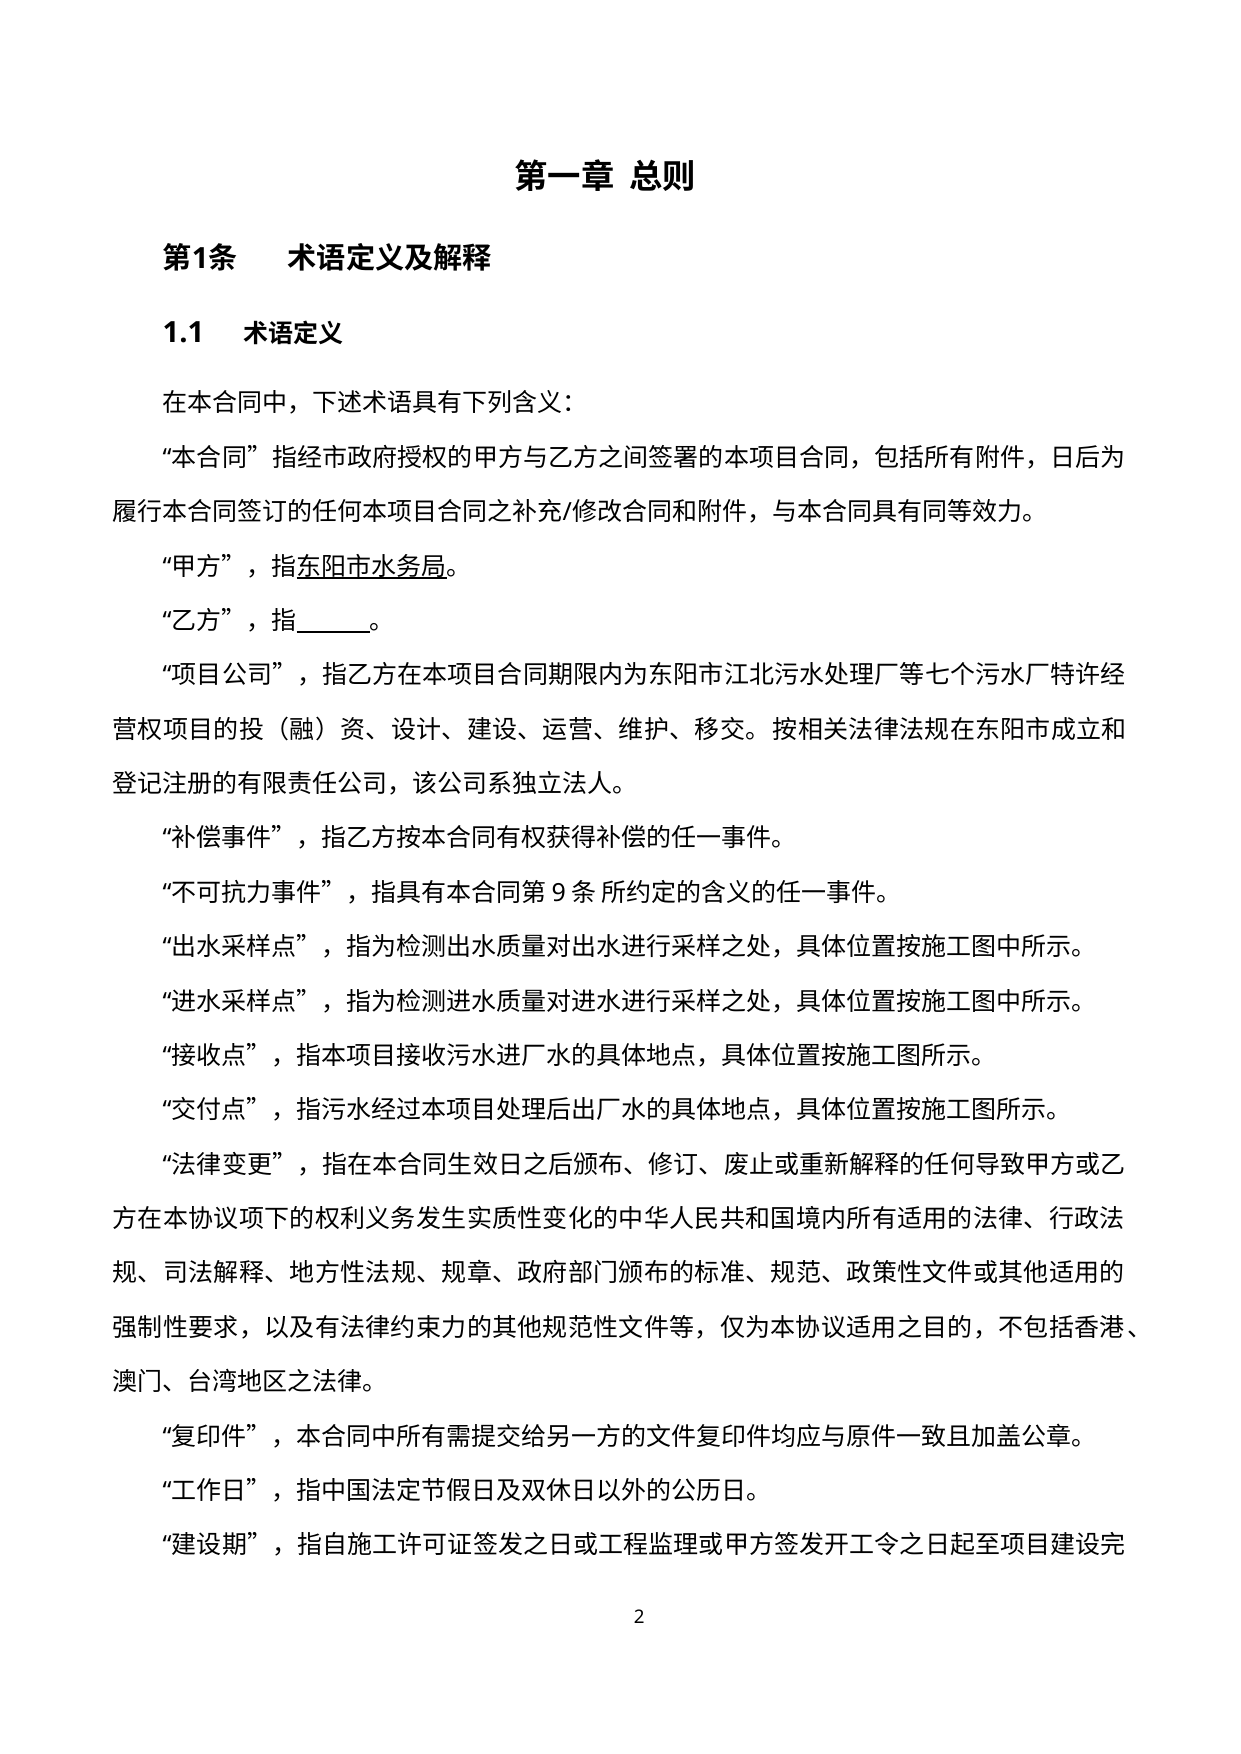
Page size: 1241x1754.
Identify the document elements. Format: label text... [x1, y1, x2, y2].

text “接收点”，指本项目接收污水进厂水的具体地点，具体位置按施工图所示。 [112, 1035, 1128, 1072]
text “不可抗力事件”，指具有本合同第68条 所约定的含义的任一事件。 [112, 872, 1128, 908]
text “交付点”，指污水经过本项目处理后出厂水的具体地点，具体位置按施工图所示。 [112, 1090, 1128, 1126]
text “法律变更”，指在本合同生效日之后颁布、修订、废止或重新解释的任何导致甲方或乙方在本协议项下的权利义务发生实质性变化的中华人民共和国境内所有适用的法律、行政法规、司法解释、地方性法规、规章、政府部门颁布的标准、规范、政策性文件或其他适用的强制性要求，以及有法律约束力的其他规范性文件等，仅为本协议适用之目的，不包括香港、澳门、台湾地区之法律。 [112, 1144, 1128, 1398]
text “进水采样点”，指为检测进水质量对进水进行采样之处，具体位置按施工图中所示。 [112, 981, 1128, 1017]
text “乙方”，指 。 [112, 600, 1128, 637]
text “复印件”，本合同中所有需提交给另一方的文件复印件均应与原件一致且加盖公章。 [112, 1416, 1128, 1452]
text “本合同”指经市政府授权的甲方与乙方之间签署的本项目合同，包括所有附件，日后为履行本合同签订的任何本项目合同之补充/修改合同和附件，与本合同具有同等效力。 [112, 437, 1128, 528]
text “工作日”，指中国法定节假日及双休日以外的公历日。 [112, 1470, 1128, 1507]
text 在本合同中，下述术语具有下列含义： [112, 383, 1128, 419]
text “甲方”，指东阳市水务局。 [112, 546, 1128, 582]
text “项目公司”，指乙方在本项目合同期限内为东阳市江北污水处理厂等七个污水厂特许经营权项目的投（融）资、设计、建设、运营、维护、移交。按相关法律法规在东阳市成立和登记注册的有限责任公司，该公司系独立法人。 [112, 655, 1128, 800]
subtitle 第一章 总则 [112, 150, 1128, 198]
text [112, 1525, 1128, 1561]
subtitle 术语定义及解释 [112, 235, 1128, 277]
text “出水采样点”，指为检测出水质量对出水进行采样之处，具体位置按施工图中所示。 [112, 927, 1128, 963]
subtitle 术语定义 [112, 311, 1128, 351]
text “补偿事件”，指乙方按本合同有权获得补偿的任一事件。 [112, 818, 1128, 854]
